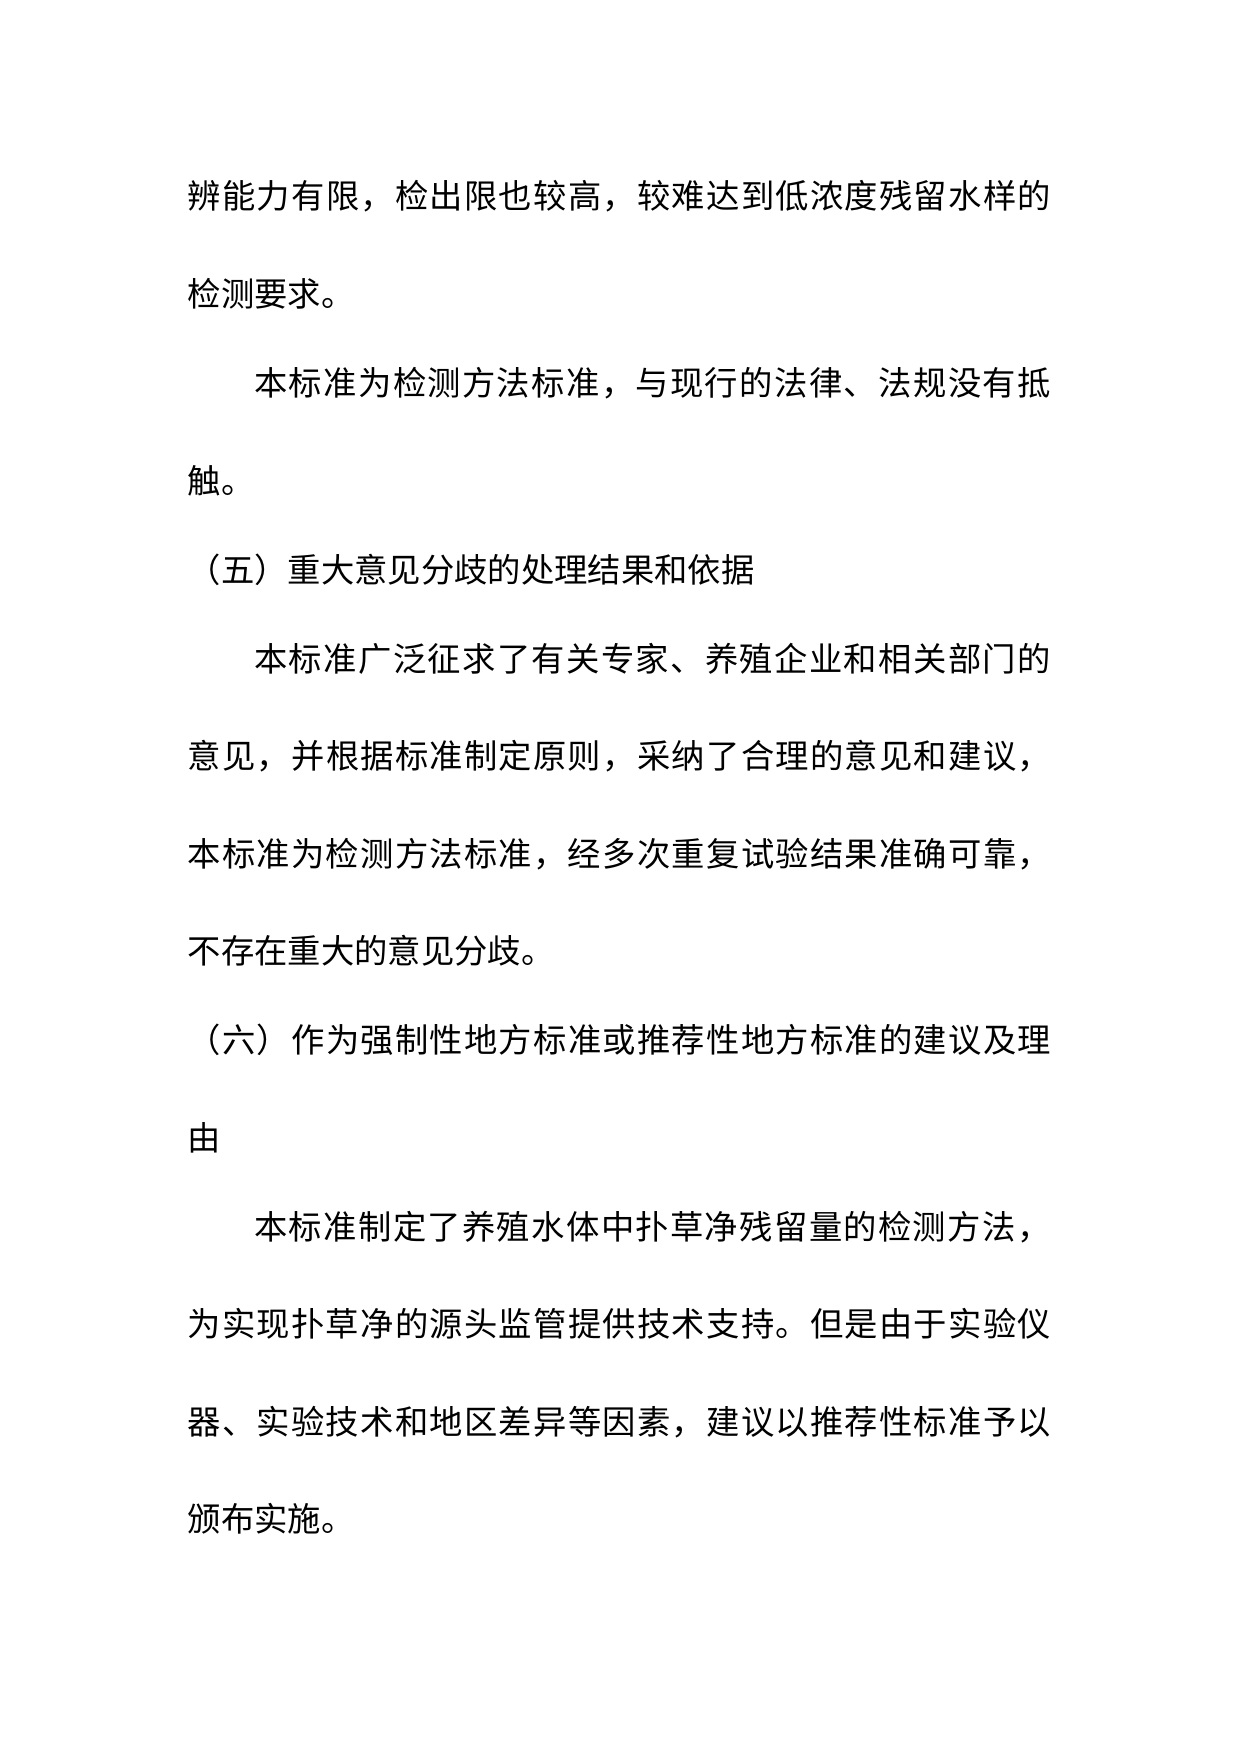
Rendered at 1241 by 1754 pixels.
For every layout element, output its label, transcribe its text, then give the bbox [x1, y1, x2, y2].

text （五）重大意见分歧的处理结果和依据 [187, 535, 1053, 600]
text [187, 162, 1053, 324]
text 本标准制定了养殖水体中扑草净残留量的检测方法，为实现扑草净的源头监管提供技术支持。但是由于实验仪器、实验技术和地区差异等因素，建议以推荐性标准予以颁布实施。 [187, 1192, 1053, 1550]
text （六）作为强制性地方标准或推荐性地方标准的建议及理由 [187, 1006, 1053, 1168]
text 本标准广泛征求了有关专家、养殖企业和相关部门的意见，并根据标准制定原则，采纳了合理的意见和建议，本标准为检测方法标准，经多次重复试验结果准确可靠，不存在重大的意见分歧。 [187, 624, 1053, 982]
text 本标准为检测方法标准，与现行的法律、法规没有抵触。 [187, 348, 1053, 511]
